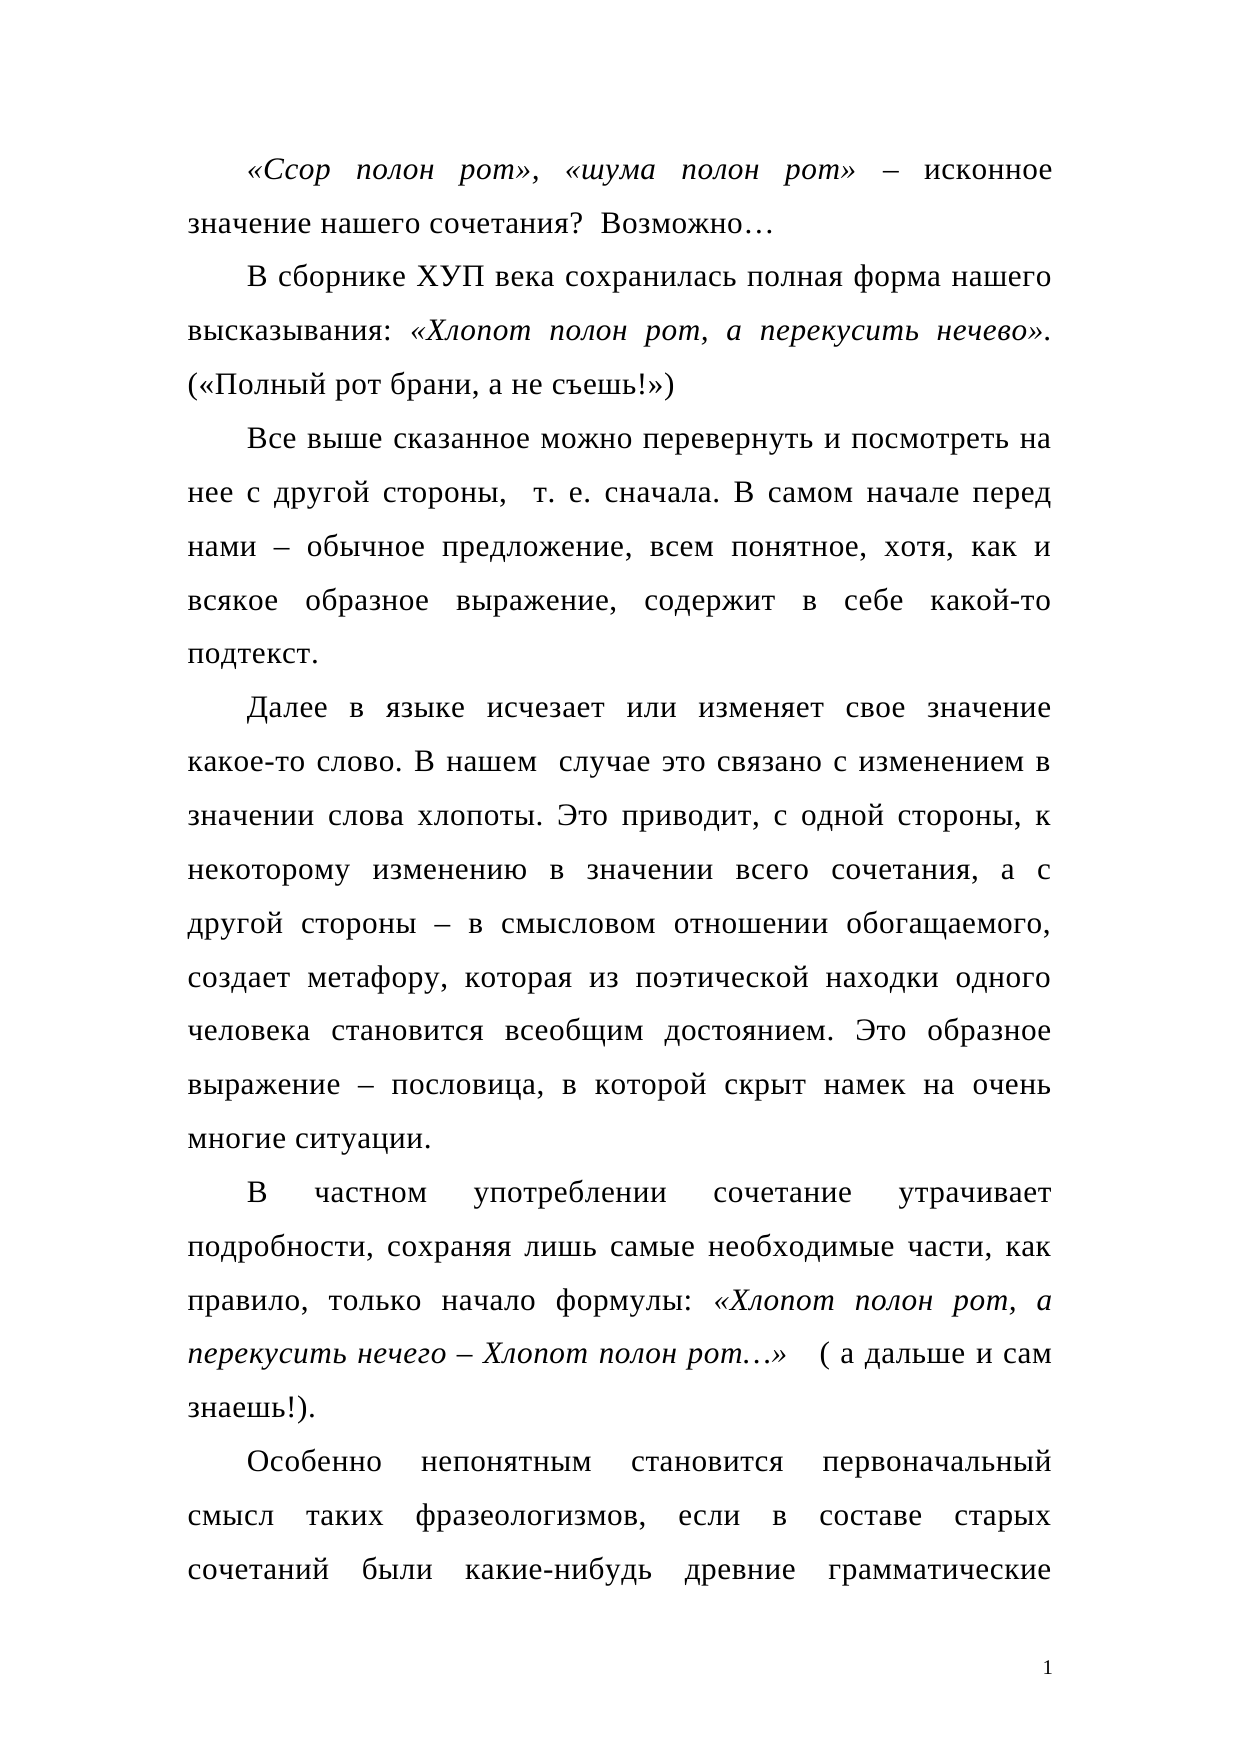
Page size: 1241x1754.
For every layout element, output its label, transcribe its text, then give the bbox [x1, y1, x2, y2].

text Далее в языке исчезает или изменяет свое значение какое-то слово. В нашем случае это связано с изменением в значении слова хлопоты. Это приводит, с одной стороны, к некоторому изменению в значении всего сочетания, а с другой стороны – в смысловом отношении обогащаемого, создает метафору, которая из поэтической находки одного человека становится всеобщим достоянием. Это образное выражение – пословица, в которой скрыт намек на очень многие ситуации. [187, 688, 1053, 1155]
text В сборнике ХУП века сохранилась полная форма нашего высказывания: «Хлопот полон рот, а перекусить нечево». («Полный рот брани, а не съешь!») [187, 258, 1053, 401]
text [187, 1442, 1053, 1586]
text «Ссор полон рот», «шума полон рот» – исконное значение нашего сочетания? Возможно… [187, 150, 1053, 240]
text В частном употреблении сочетание утрачивает подробности, сохраняя лишь самые необходимые части, как правило, только начало формулы: «Хлопот полон рот, а перекусить нечего – Хлопот полон рот…» ( а дальше и сам знаешь!). [187, 1173, 1053, 1424]
text Все выше сказанное можно перевернуть и посмотреть на нее с другой стороны, т. е. сначала. В самом начале перед нами – обычное предложение, всем понятное, хотя, как и всякое образное выражение, содержит в себе какой-то подтекст. [187, 419, 1053, 671]
